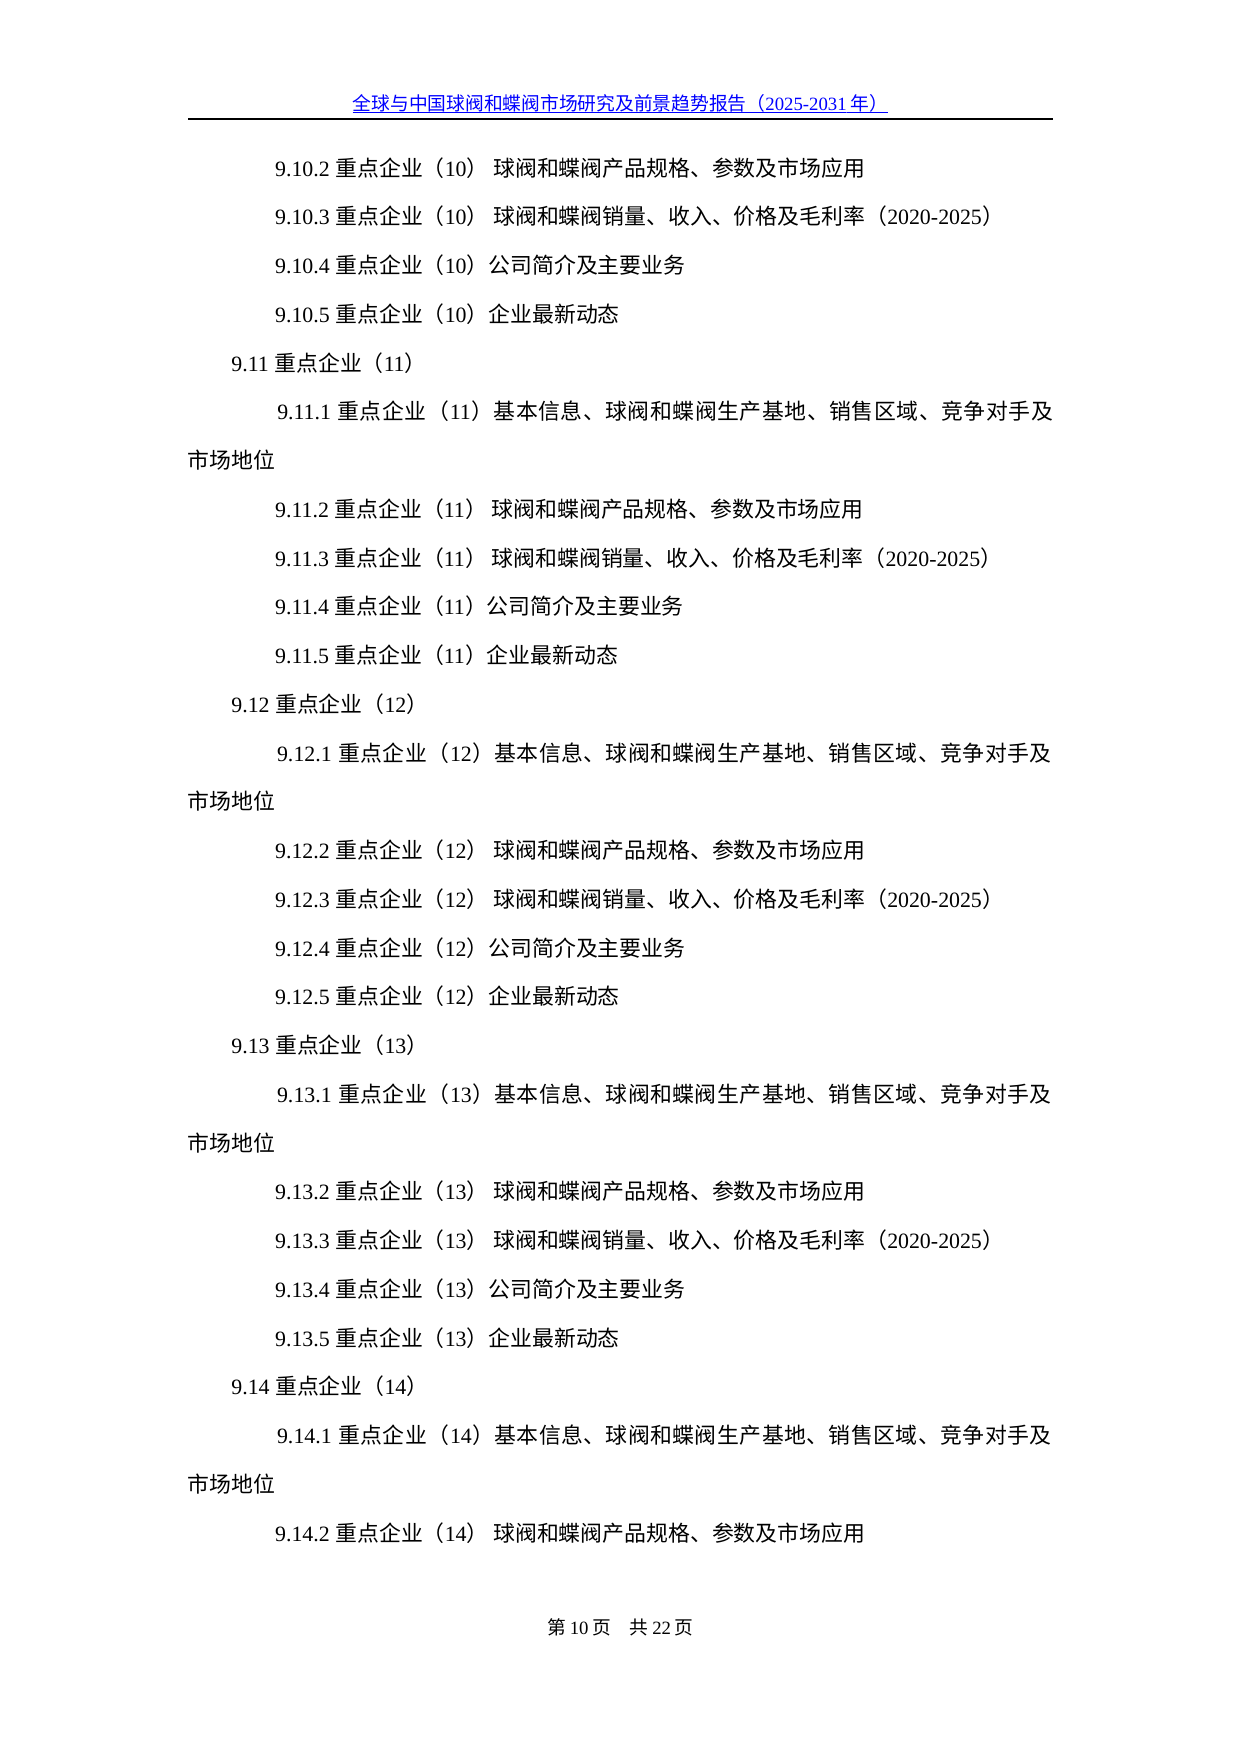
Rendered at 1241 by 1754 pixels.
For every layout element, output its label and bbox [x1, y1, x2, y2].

text [187, 150, 1053, 1548]
